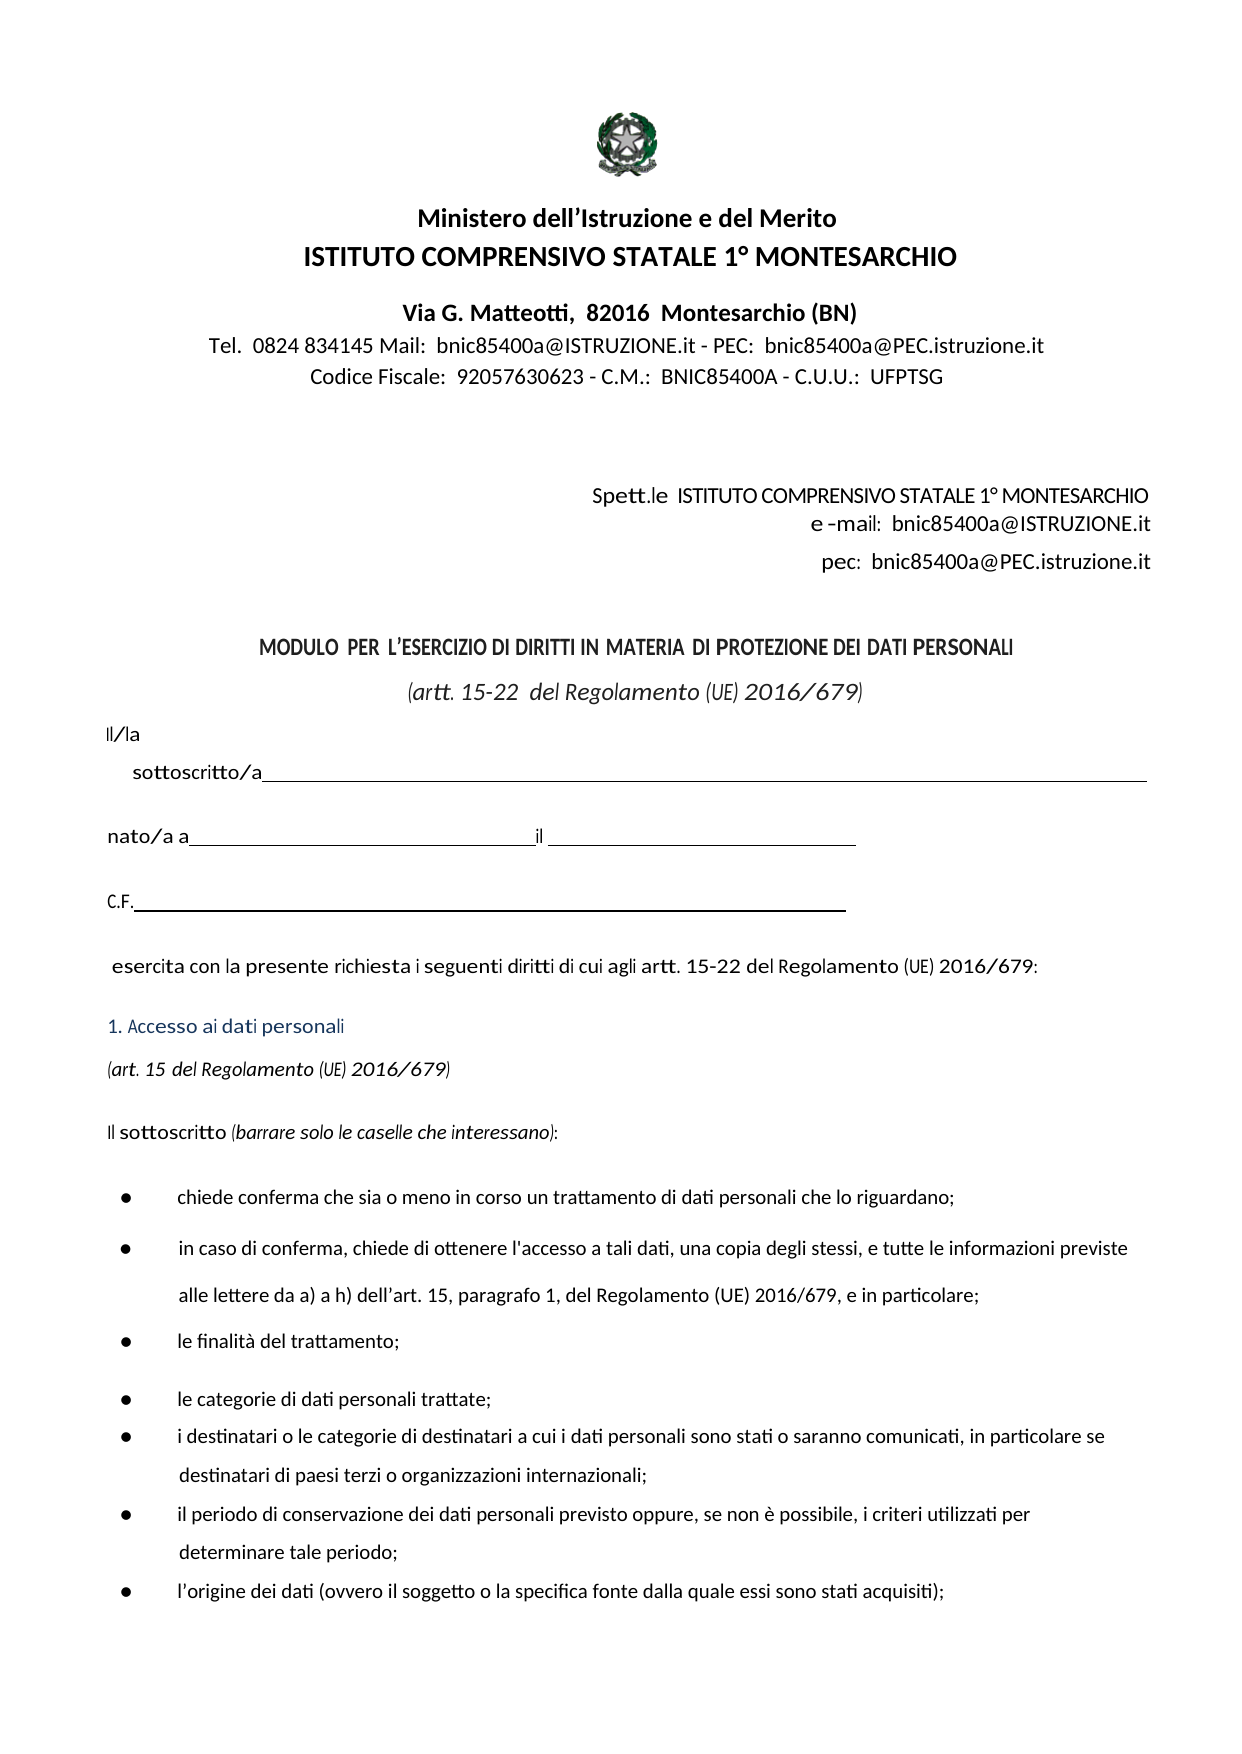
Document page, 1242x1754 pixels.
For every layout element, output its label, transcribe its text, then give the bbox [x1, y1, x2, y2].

text ● le finalità del trattamento; [119, 1328, 1167, 1353]
text ● i destinatari o le categorie di destinatari a cui i dati personali sono stati o saranno comunicati, in particolare se destinatari di paesi terzi o organizzazioni internazionali; [119, 1424, 1158, 1487]
text Il/la [106, 721, 1167, 746]
picture [596, 112, 658, 177]
text ISTITUTO COMPRENSIVO STATALE 1° MONTESARCHIO [89, 238, 1164, 273]
text Codice Fiscale: 92057630623 - C.M.: BNIC85400A - C.U.U.: UFPTSG [89, 362, 1164, 390]
text ● chiede conferma che sia o meno in corso un trattamento di dati personali che lo riguardano; [119, 1184, 1167, 1209]
text sottoscritto/a [89, 759, 1146, 784]
text MODULO PER L’ESERCIZIO DI DIRITTI IN MATERIA DI PROTEZIONE DEI DATI PERSONALI [106, 633, 1167, 661]
text esercita con la presente richiesta i seguenti diritti di cui agli artt. 15-22 del Regolamento (UE) 2016/679: [112, 953, 1167, 978]
text (artt. 15-22 del Regolamento (UE) 2016/679) [106, 676, 1167, 707]
text nato/a a il [107, 823, 1167, 848]
text (art. 15 del Regolamento (UE) 2016/679) [107, 1056, 1167, 1081]
text ● il periodo di conservazione dei dati personali previsto oppure, se non è possibile, i criteri utilizzati per determinare tale periodo; [119, 1501, 1077, 1564]
text Il sottoscritto (barrare solo le caselle che interessano): [107, 1119, 1167, 1145]
text ● in caso di conferma, chiede di ottenere l'accesso a tali dati, una copia degli stessi, e tutte le informazioni previste [119, 1236, 1167, 1261]
text e-mail: bnic85400a@ISTRUZIONE.it [89, 509, 1151, 537]
text Via G. Matteotti, 82016 Montesarchio (BN) [89, 298, 1164, 328]
text pec: bnic85400a@PEC.istruzione.it [89, 547, 1151, 575]
text ● l’origine dei dati (ovvero il soggetto o la specifica fonte dalla quale essi sono stati acquisiti); [119, 1578, 1167, 1603]
text ● le categorie di dati personali trattate; [119, 1386, 1167, 1411]
text 1. Accesso ai dati personali [107, 1013, 1167, 1039]
text alle lettere da a) a h) dell’art. 15, paragrafo 1, del Regolamento (UE) 2016/679, e in particolare; [119, 1282, 1167, 1307]
text Tel. 0824 834145 Mail: bnic85400a@ISTRUZIONE.it - PEC: bnic85400a@PEC.istruzione.it [89, 331, 1164, 359]
text C.F. [107, 889, 1167, 914]
text Spett.le ISTITUTO COMPRENSIVO STATALE 1° MONTESARCHIO [89, 481, 1149, 509]
text Ministero dell’Istruzione e del Merito [89, 201, 1164, 234]
